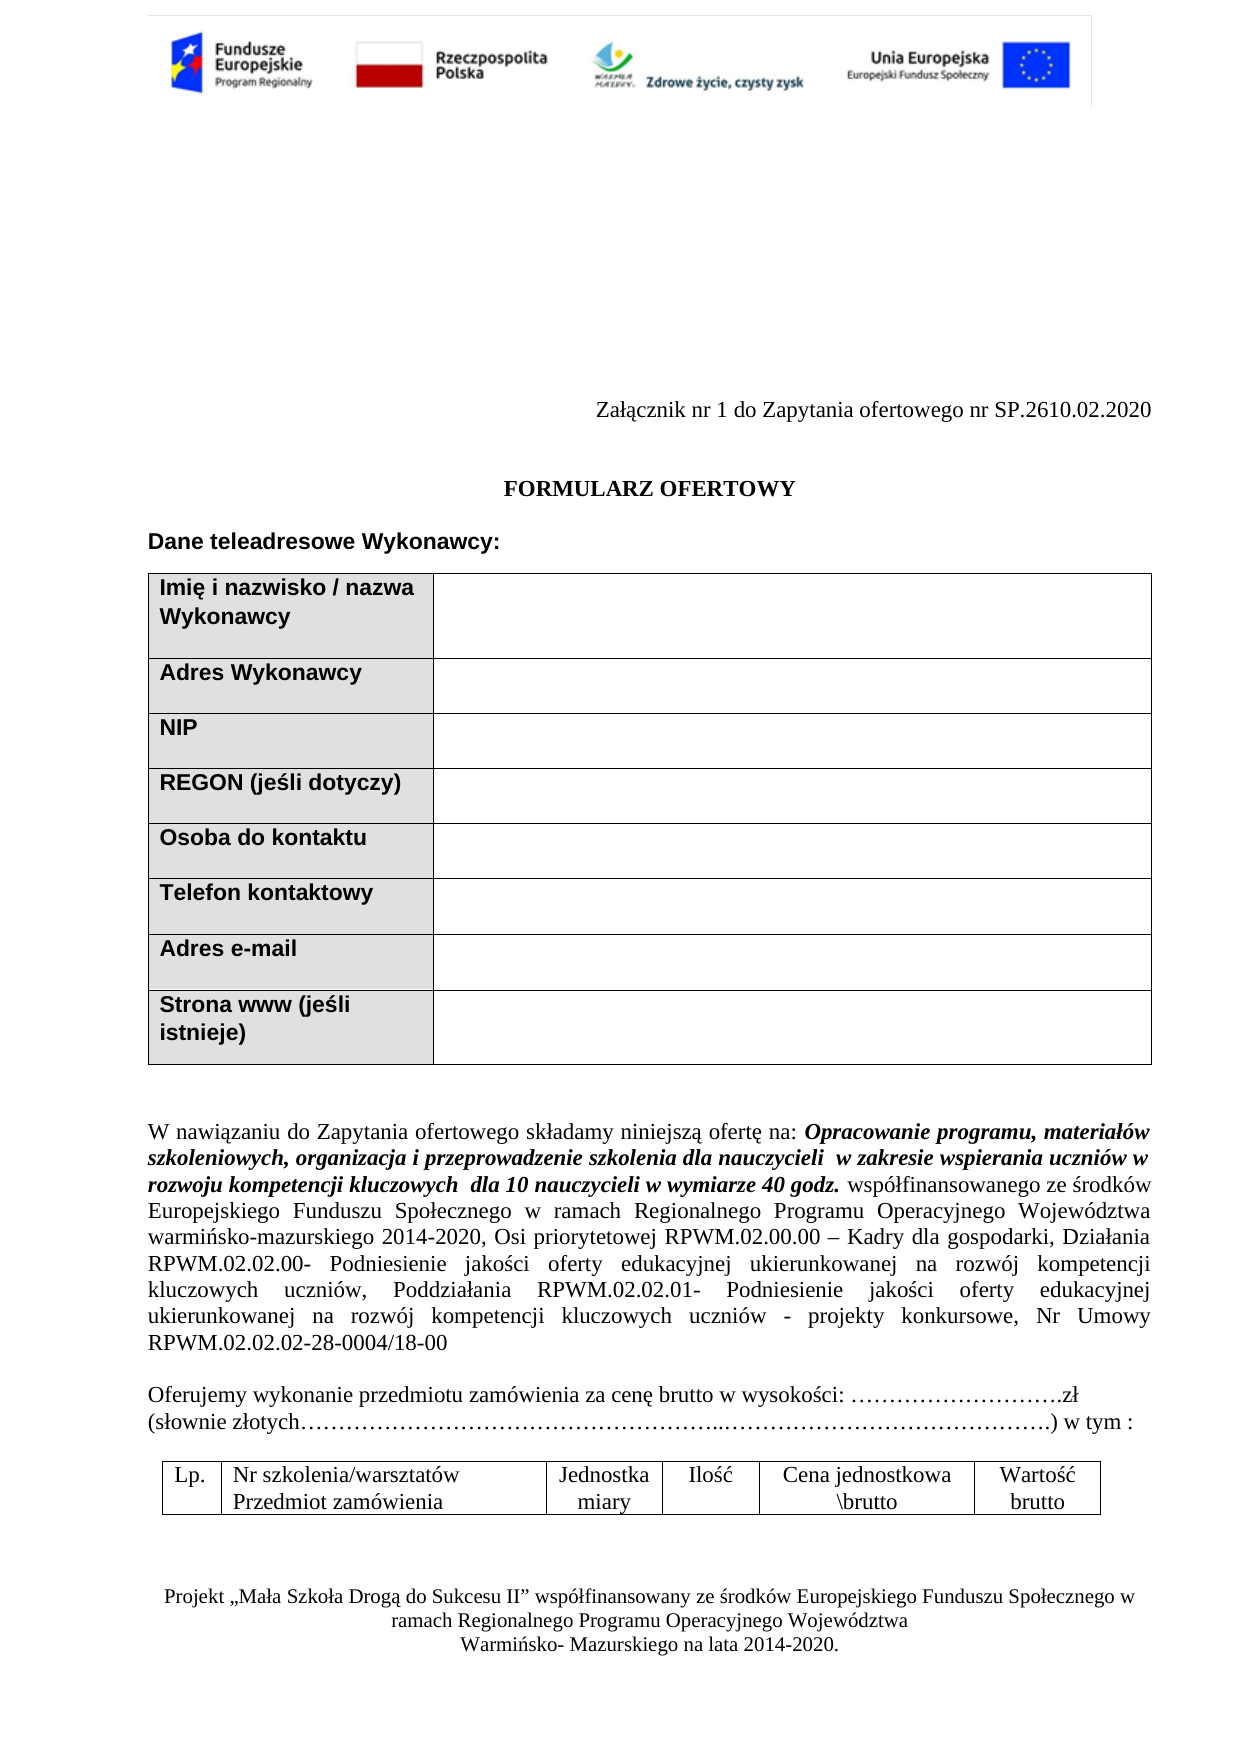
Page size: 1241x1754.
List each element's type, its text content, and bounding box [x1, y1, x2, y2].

table_cell Adres Wykonawcy [149, 659, 433, 713]
text Załącznik nr 1 do Zapytania ofertowego nr SP.2610.02.2020 [148, 396, 1152, 423]
table_cell [434, 879, 1151, 934]
table_cell [434, 714, 1151, 768]
table_header Cena jednostkowa \brutto [760, 1462, 974, 1514]
text Oferujemy wykonanie przedmiotu zamówienia za cenę brutto w wysokości: ……………………….zł [148, 1381, 1152, 1408]
table_cell Adres e-mail [149, 935, 433, 989]
text (słownie złotych………………………………………………..…………………………………….) w tym : [148, 1408, 1152, 1434]
table_cell [434, 824, 1151, 878]
table_cell [434, 935, 1151, 989]
table_cell REGON (jeśli dotyczy) [149, 769, 433, 823]
table_cell Telefon kontaktowy [149, 879, 433, 934]
picture [147, 14, 1093, 107]
table_cell [434, 769, 1151, 823]
table_cell Osoba do kontaktu [149, 824, 433, 878]
table_cell NIP [149, 714, 433, 768]
table_header Wartość brutto [975, 1462, 1100, 1514]
table_header Ilość [663, 1462, 759, 1514]
text Dane teleadresowe Wykonawcy: [148, 528, 1152, 554]
table_header Jednostka miary [547, 1462, 662, 1514]
table_cell Strona www (jeśli istnieje) [149, 991, 433, 1064]
text FORMULARZ OFERTOWY [148, 475, 1152, 502]
table_header [434, 574, 1151, 658]
table_header Imię i nazwisko / nazwa Wykonawcy [149, 574, 433, 658]
table_cell [434, 991, 1151, 1064]
table_header Nr szkolenia/warsztatów Przedmiot zamówienia [222, 1462, 546, 1514]
table_cell [434, 659, 1151, 713]
table_header Lp. [163, 1462, 221, 1514]
text W nawiązaniu do Zapytania ofertowego składamy niniejszą ofertę na: Opracowanie programu, materiałów szkoleniowych, organizacja i przeprowadzenie szkolenia dla nauczycieli w zakresie wspierania uczniów w rozwoju kompetencji kluczowych dla 10 nauczycieli w wymiarze 40 godz. współfinansowanego ze środków Europejskiego Funduszu Społecznego w ramach Regionalnego Programu Operacyjnego Województwa warmińsko-mazurskiego 2014-2020, Osi priorytetowej RPWM.02.00.00 – Kadry dla gospodarki, Działania RPWM.02.02.00- Podniesienie jakości oferty edukacyjnej ukierunkowanej na rozwój kompetencji kluczowych uczniów, Poddziałania RPWM.02.02.01- Podniesienie jakości oferty edukacyjnej ukierunkowanej na rozwój kompetencji kluczowych uczniów - projekty konkursowe, Nr Umowy RPWM.02.02.02-28-0004/18-00 [148, 1118, 1152, 1355]
